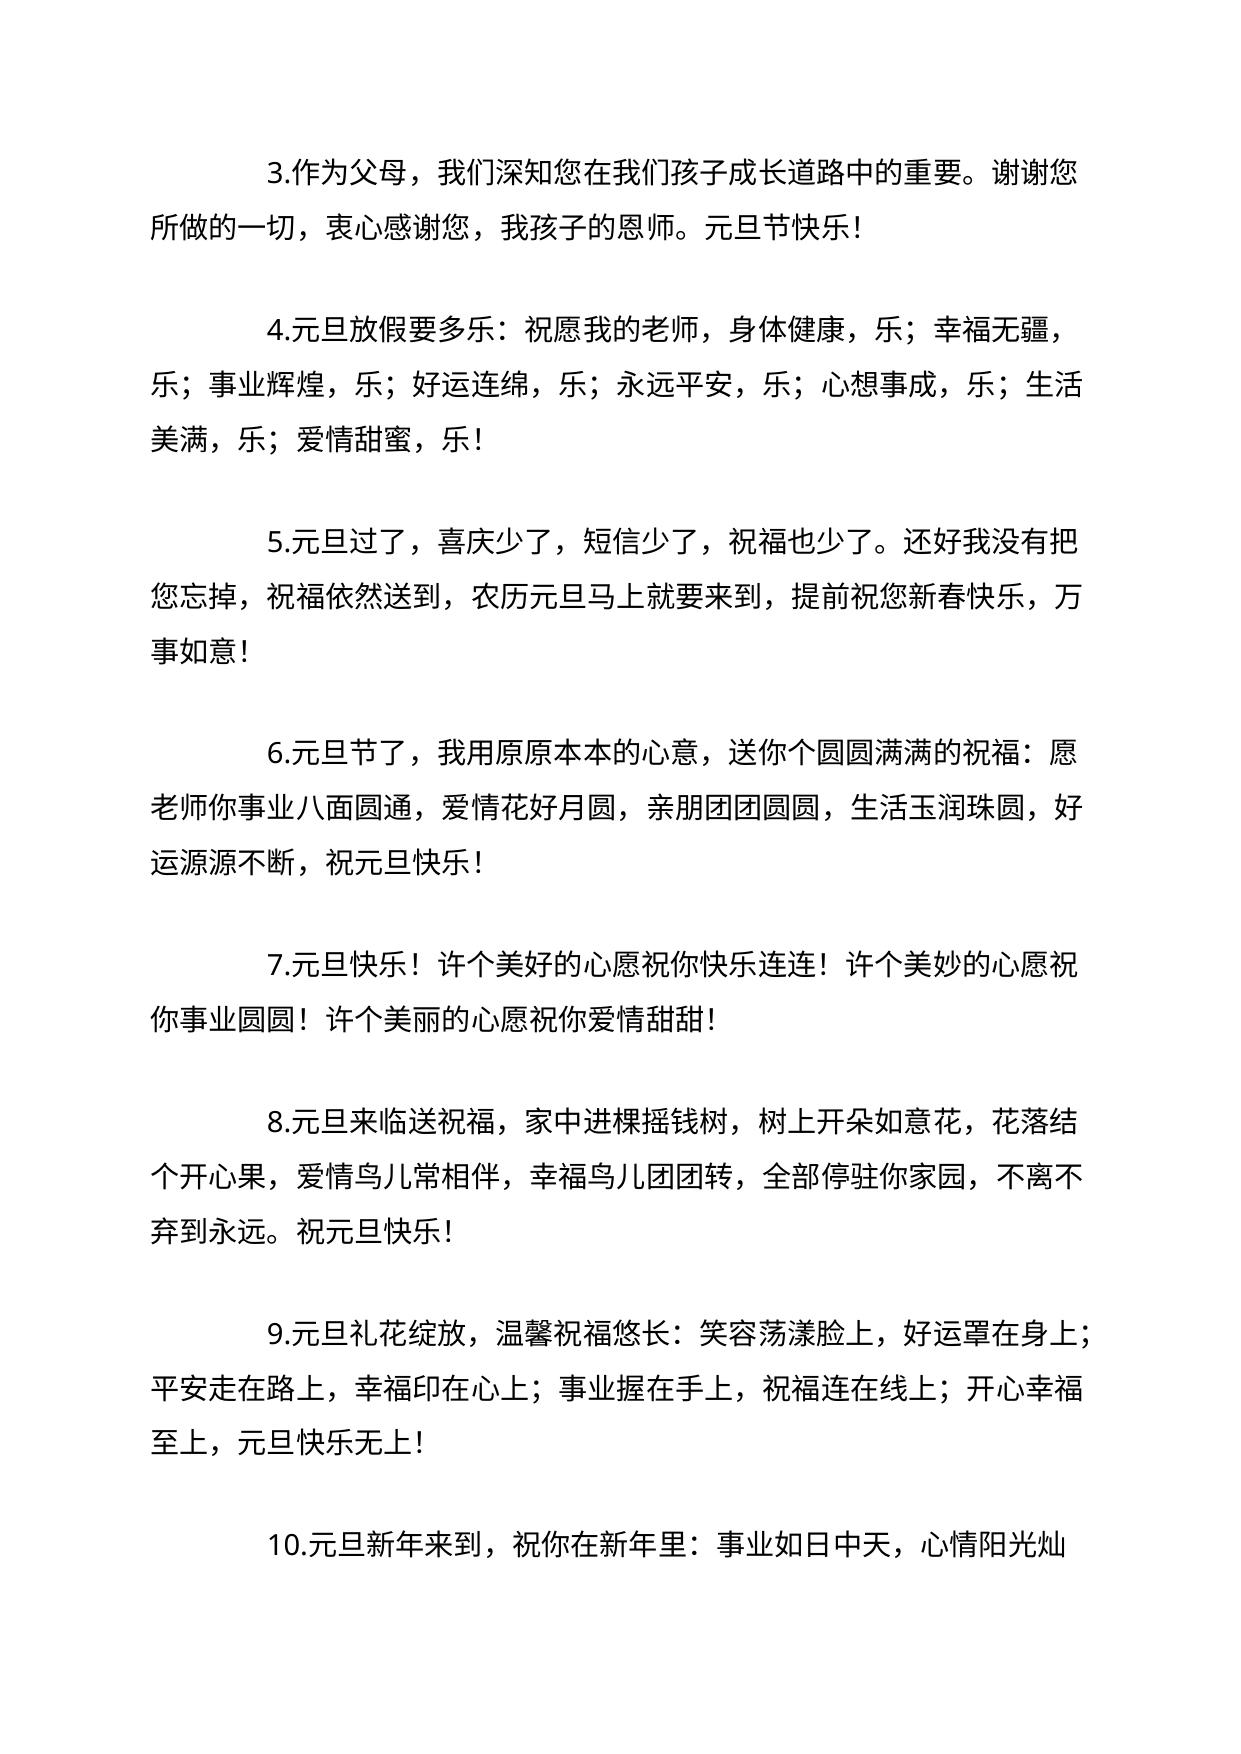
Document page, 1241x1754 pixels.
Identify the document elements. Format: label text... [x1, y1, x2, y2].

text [150, 1522, 1090, 1564]
text 3.作为父母，我们深知您在我们孩子成长道路中的重要。谢谢您所做的一切，衷心感谢您，我孩子的恩师。元旦节快乐！ [150, 150, 1090, 247]
text 6.元旦节了，我用原原本本的心意，送你个圆圆满满的祝福：愿老师你事业八面圆通，爱情花好月圆，亲朋团团圆圆，生活玉润珠圆，好运源源不断，祝元旦快乐！ [150, 730, 1090, 882]
text 9.元旦礼花绽放，温馨祝福悠长：笑容荡漾脸上，好运罩在身上；平安走在路上，幸福印在心上；事业握在手上，祝福连在线上；开心幸福至上，元旦快乐无上！ [150, 1310, 1090, 1462]
text 4.元旦放假要多乐：祝愿我的老师，身体健康，乐；幸福无疆，乐；事业辉煌，乐；好运连绵，乐；永远平安，乐；心想事成，乐；生活美满，乐；爱情甜蜜，乐！ [150, 307, 1090, 459]
text 8.元旦来临送祝福，家中进棵摇钱树，树上开朵如意花，花落结个开心果，爱情鸟儿常相伴，幸福鸟儿团团转，全部停驻你家园，不离不弃到永远。祝元旦快乐！ [150, 1098, 1090, 1251]
text 7.元旦快乐！许个美好的心愿祝你快乐连连！许个美妙的心愿祝你事业圆圆！许个美丽的心愿祝你爱情甜甜！ [150, 942, 1090, 1039]
text 5.元旦过了，喜庆少了，短信少了，祝福也少了。还好我没有把您忘掉，祝福依然送到，农历元旦马上就要来到，提前祝您新春快乐，万事如意！ [150, 518, 1090, 671]
